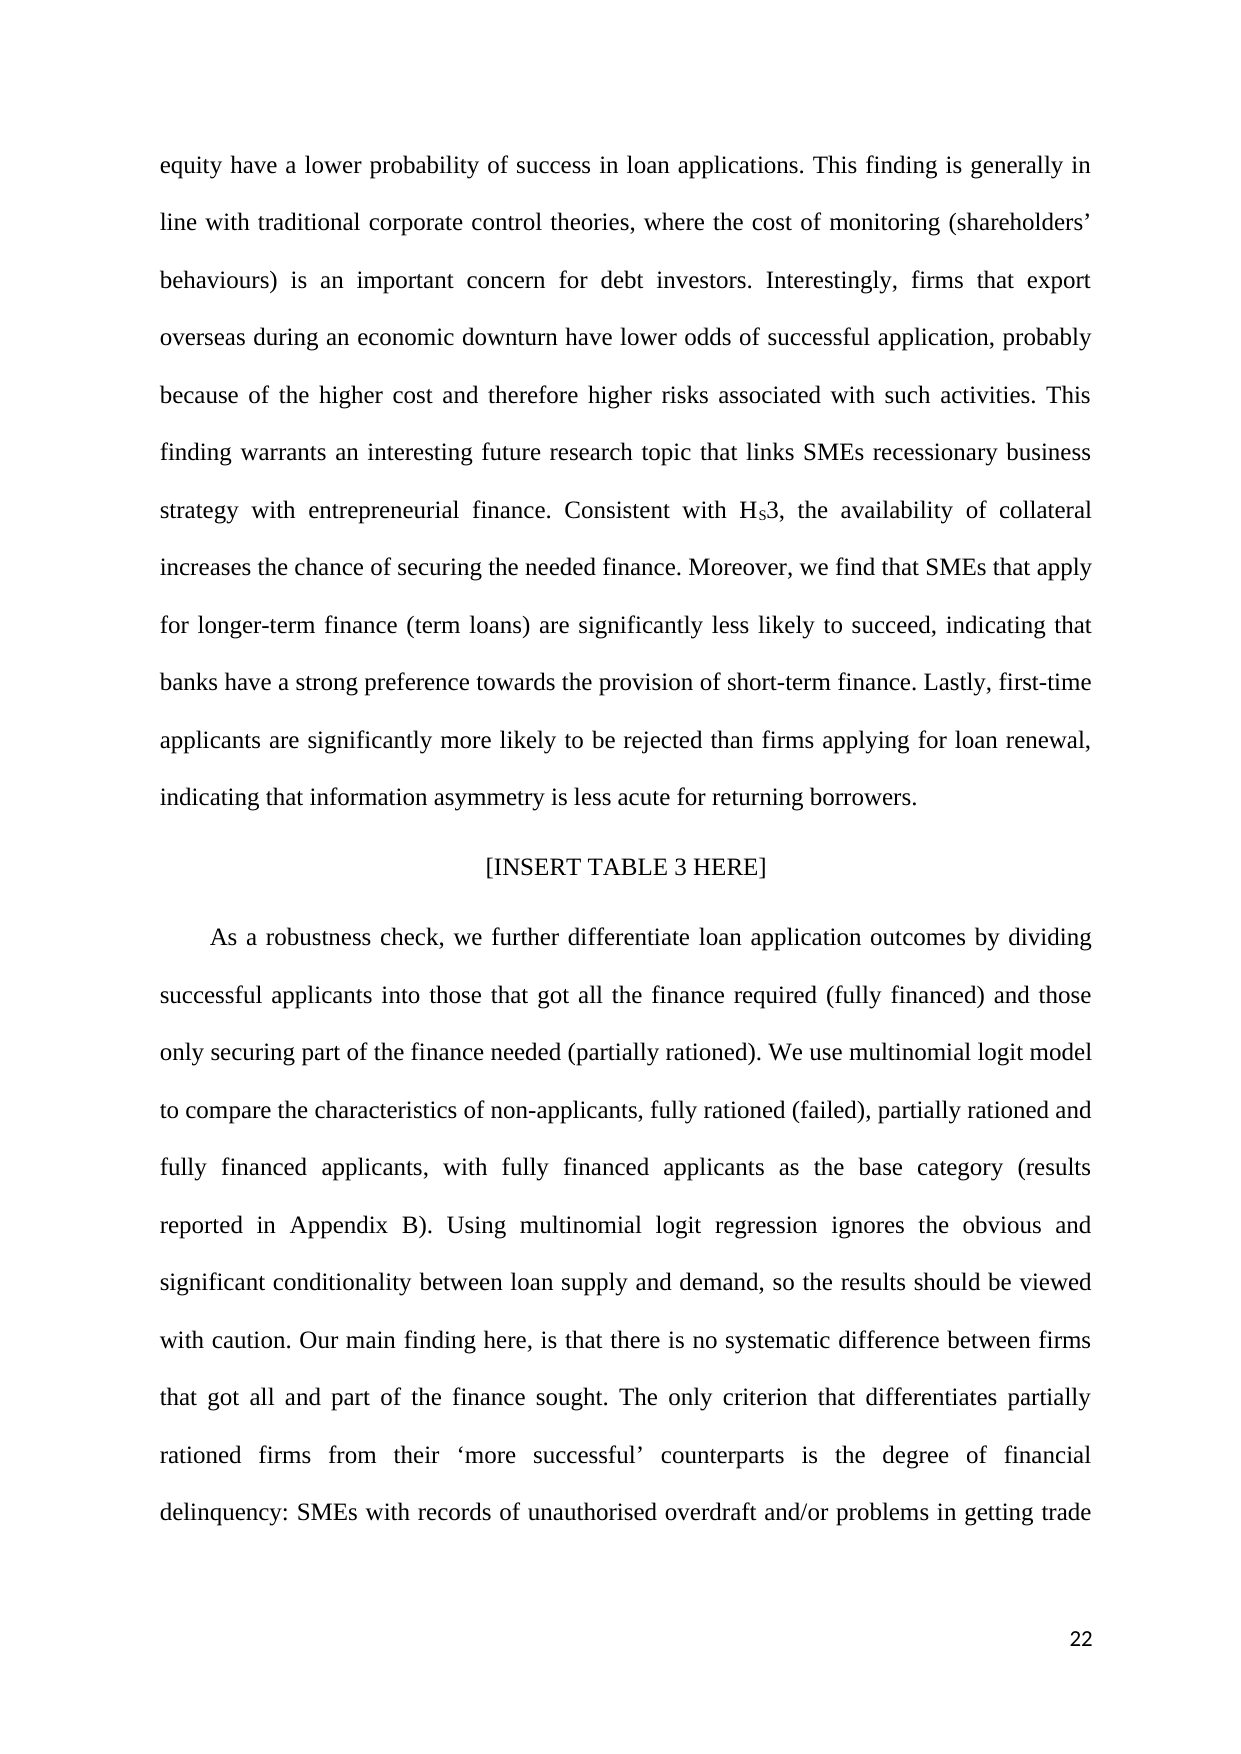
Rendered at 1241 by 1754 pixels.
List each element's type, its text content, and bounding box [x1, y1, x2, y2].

text [INSERT TABLE 3 HERE] [159, 852, 1092, 881]
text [159, 150, 1092, 811]
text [159, 922, 1092, 1526]
